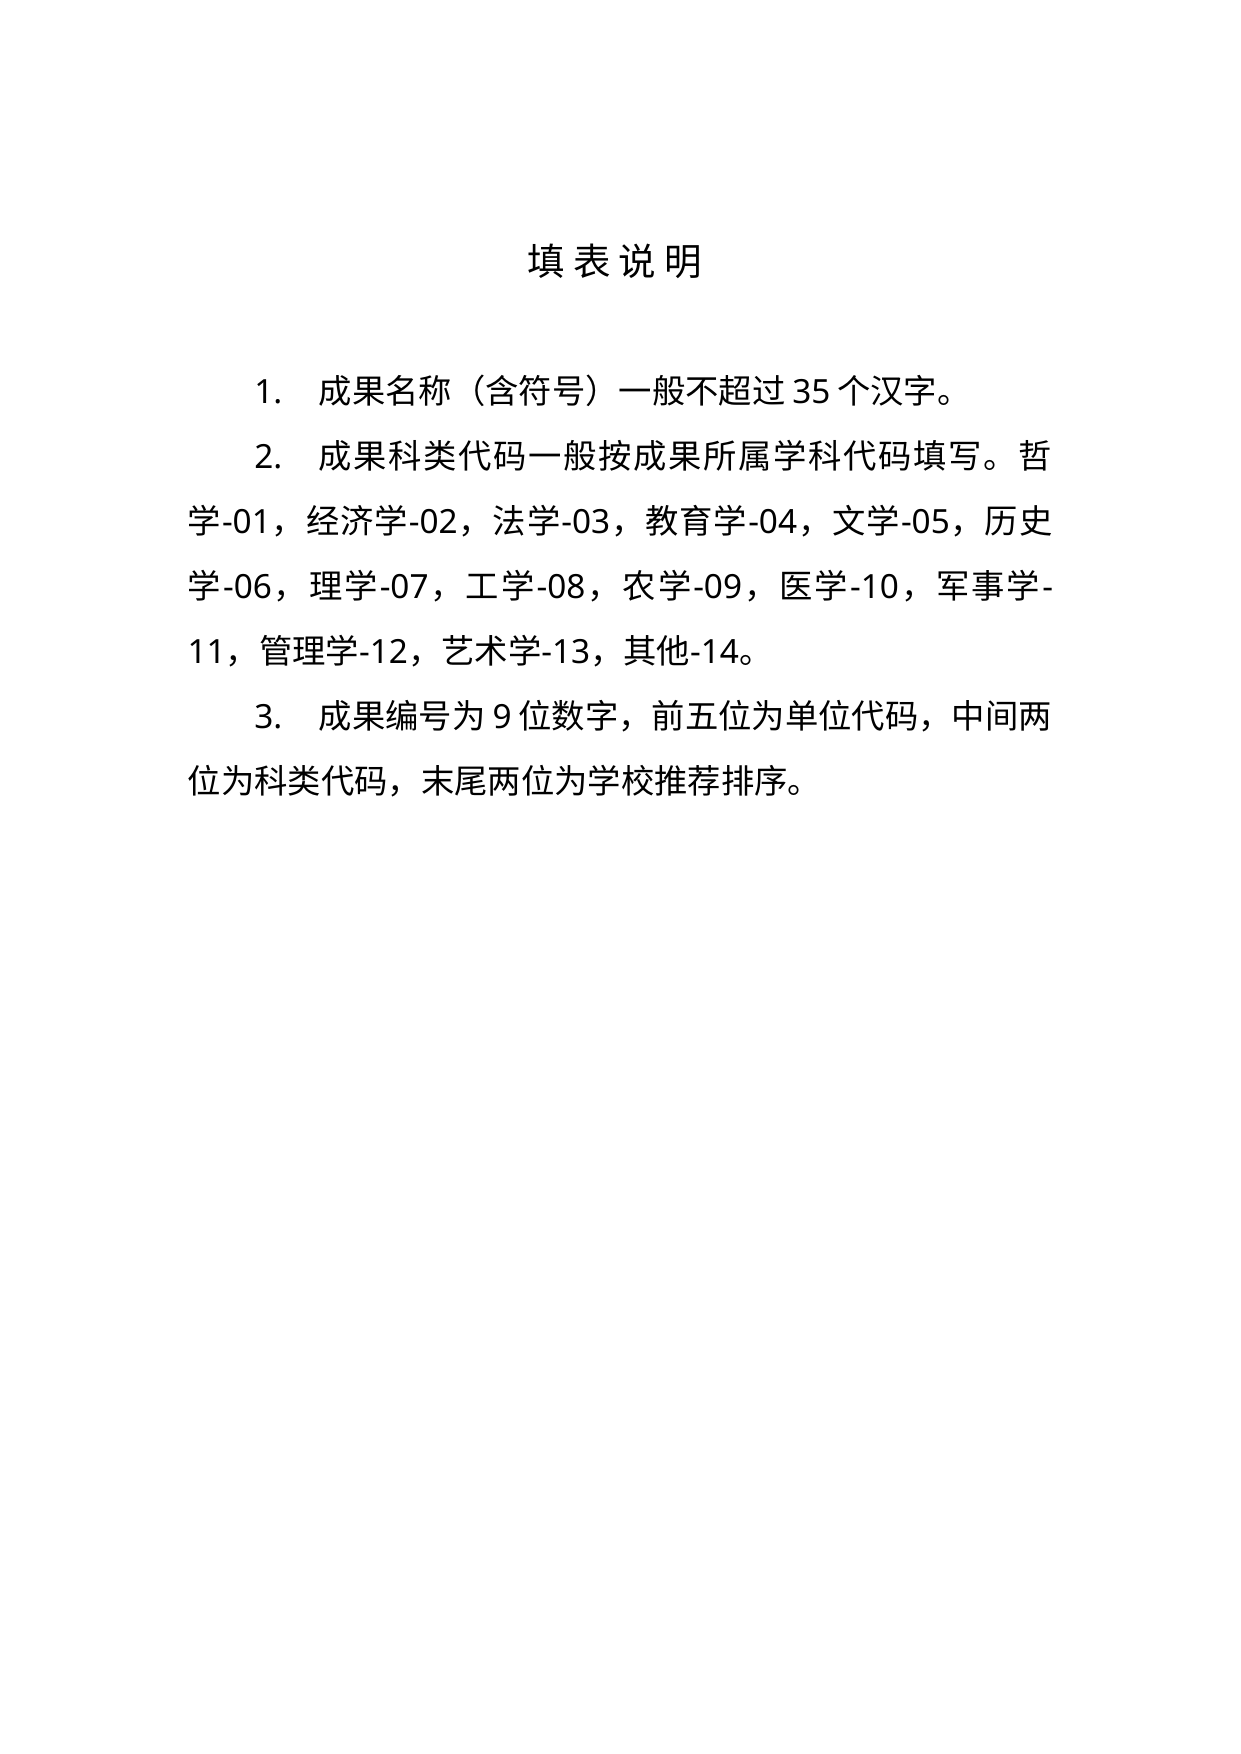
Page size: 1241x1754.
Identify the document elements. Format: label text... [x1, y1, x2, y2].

list 成果科类代码一般按成果所属学科代码填写。哲学-01，经济学-02，法学-03，教育学-04，文学-05，历史学-06，理学-07，工学-08，农学-09，医学-10，军事学-11，管理学-12，艺术学-13，其他-14。 [187, 422, 1053, 682]
list 成果编号为9位数字，前五位为单位代码，中间两位为科类代码，末尾两位为学校推荐排序。Ⅰ.成果简介（3项2000字以内） [187, 682, 1053, 812]
list 成果名称（含符号）一般不超过35个汉字。 [187, 357, 1053, 422]
text 填 表 说 明 [177, 227, 1053, 292]
